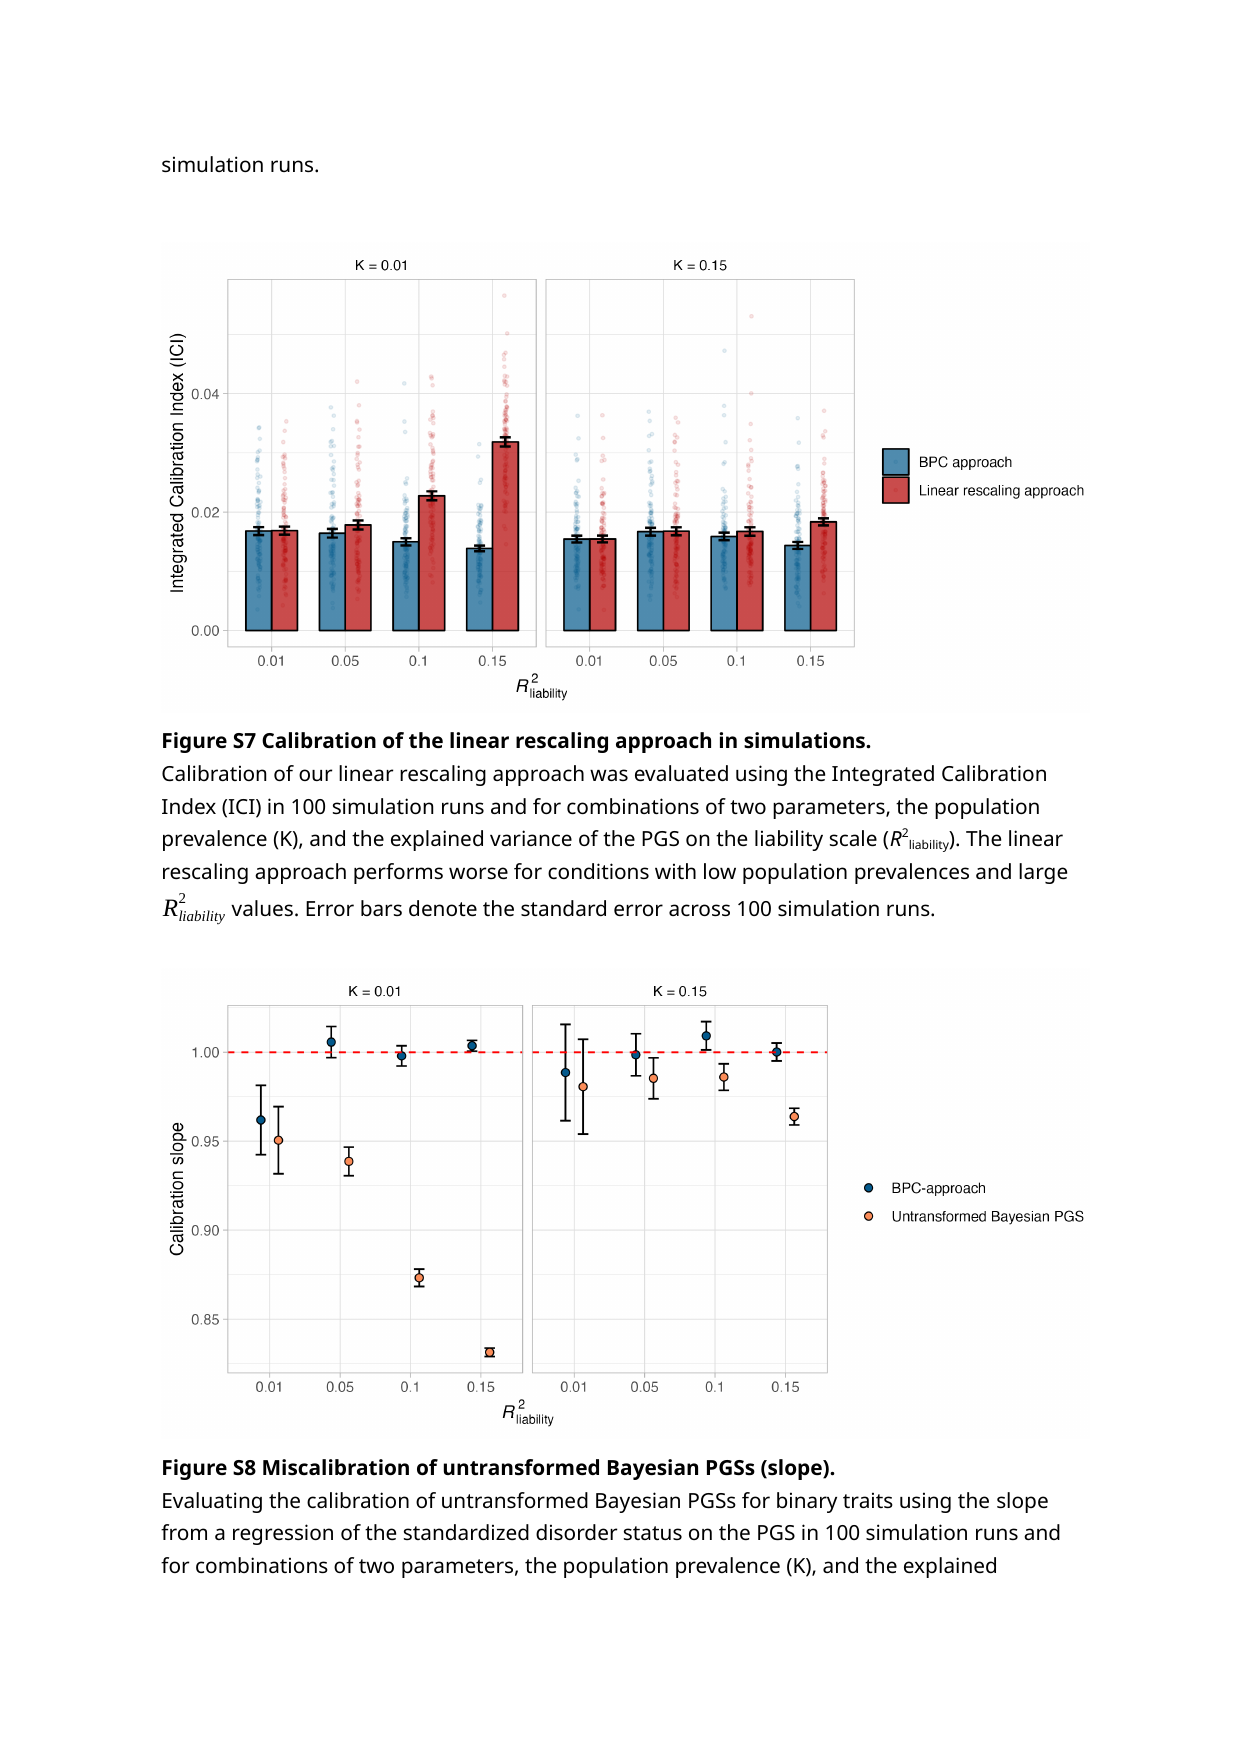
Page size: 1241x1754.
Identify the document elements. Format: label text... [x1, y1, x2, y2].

picture [161, 242, 1091, 713]
table_header [150, 242, 1090, 727]
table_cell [150, 150, 1090, 183]
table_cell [150, 1453, 1090, 1579]
table_cell Figure S7 Calibration of the linear rescaling approach in simulations. Calibration of our linear rescaling approach was evaluated using the Integrated Calibration Index (ICI) in 100 simulation runs and for combinations of two parameters, the population prevalence (K), and the explained variance of the PGS on the liability scale (R2liability). The linear rescaling approach performs worse for conditions with low population prevalences and large values. Error bars denote the standard error across 100 simulation runs. [150, 727, 1090, 929]
picture [161, 968, 1091, 1439]
table_header [150, 969, 1090, 1453]
